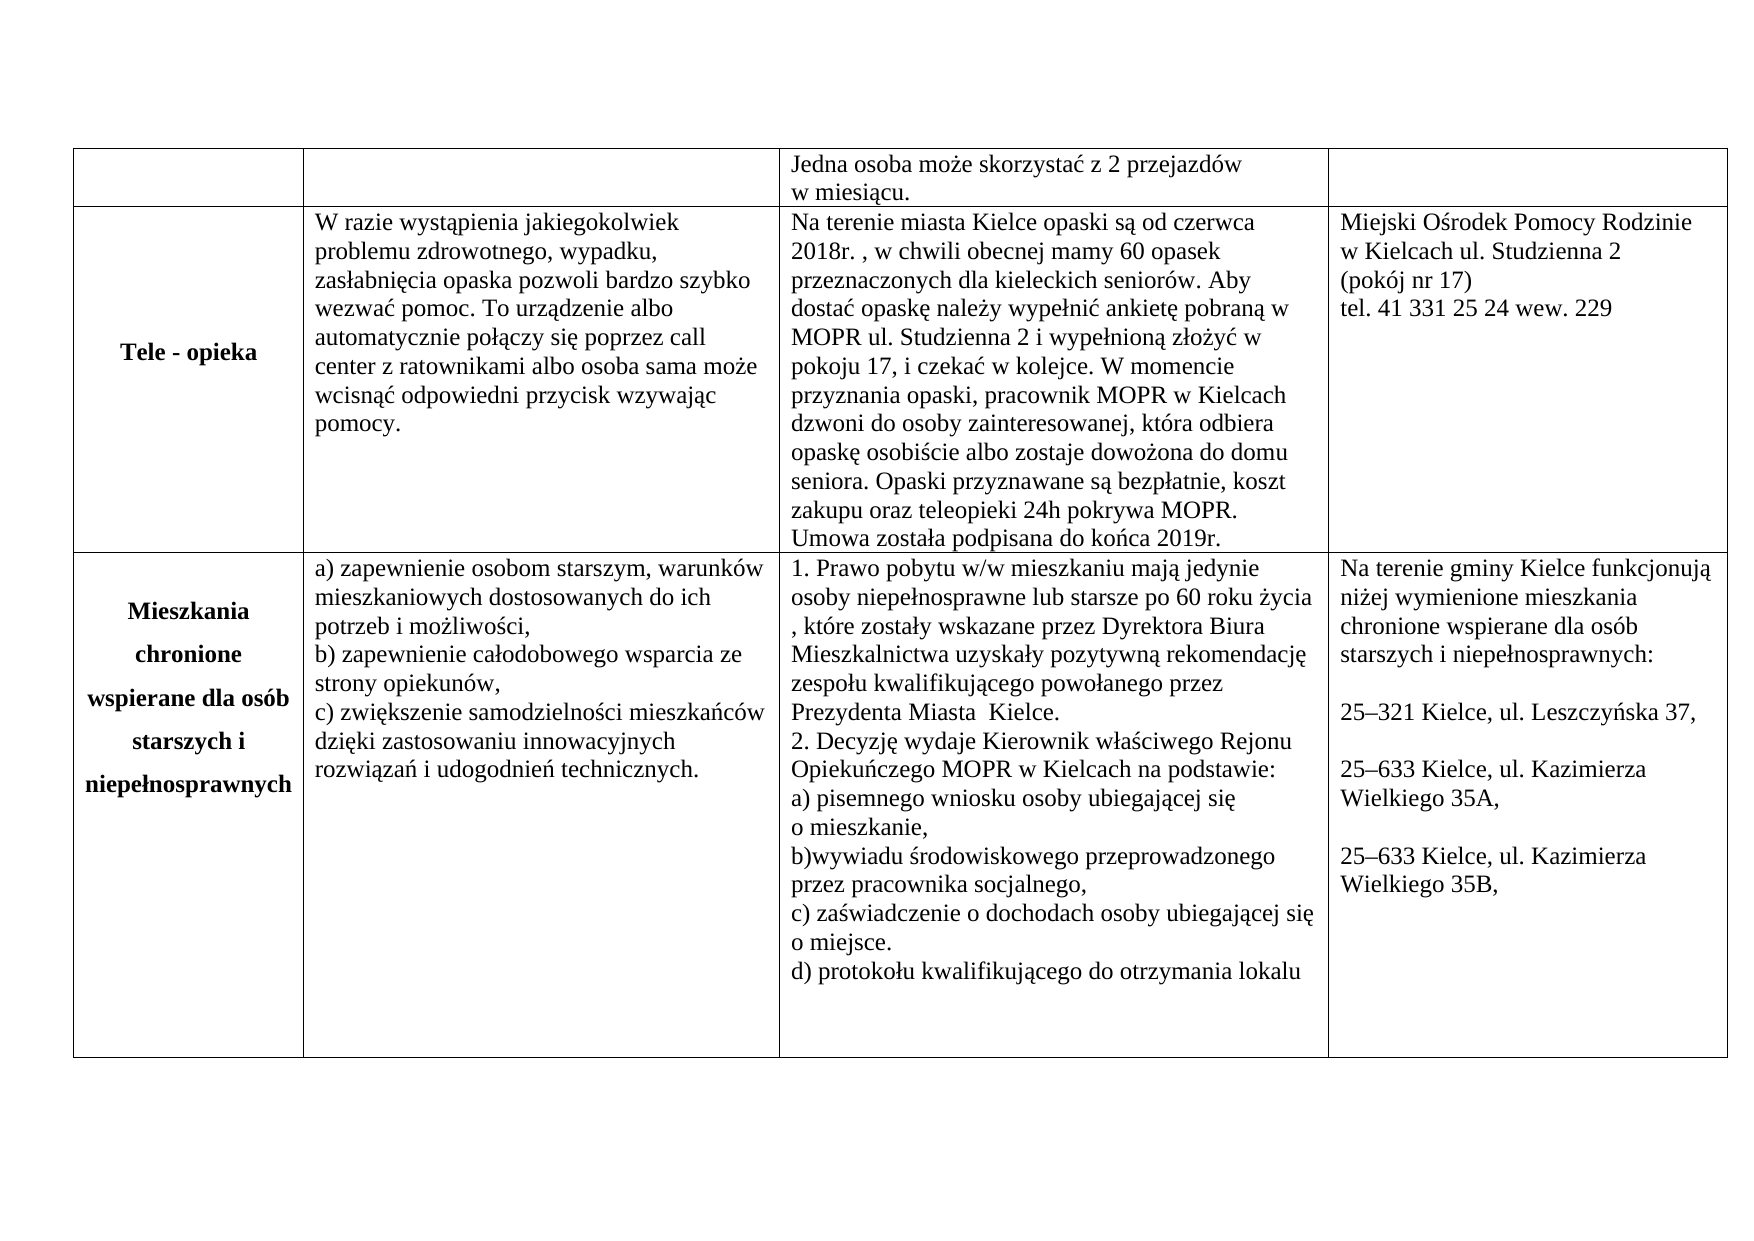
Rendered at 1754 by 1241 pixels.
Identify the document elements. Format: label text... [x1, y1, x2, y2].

table_cell Tele - opieka [74, 207, 303, 552]
table_cell Mieszkania chronione wspierane dla osób starszych i niepełnosprawnych [74, 553, 303, 1057]
table_cell Na terenie miasta Kielce opaski są od czerwca 2018r. , w chwili obecnej mamy 60 opasek przeznaczonych dla kieleckich seniorów. Aby dostać opaskę należy wypełnić ankietę pobraną w MOPR ul. Studzienna 2 i wypełnioną złożyć w pokoju 17, i czekać w kolejce. W momencie przyznania opaski, pracownik MOPR w Kielcach dzwoni do osoby zainteresowanej, która odbiera opaskę osobiście albo zostaje dowożona do domu seniora. Opaski przyznawane są bezpłatnie, koszt zakupu oraz teleopieki 24h pokrywa MOPR. Umowa została podpisana do końca 2019r. [780, 207, 1328, 552]
table_cell 1. Prawo pobytu w/w mieszkaniu mają jedynie osoby niepełnosprawne lub starsze po 60 roku życia , które zostały wskazane przez Dyrektora Biura Mieszkalnictwa uzyskały pozytywną rekomendację zespołu kwalifikującego powołanego przez Prezydenta Miasta Kielce. 2. Decyzję wydaje Kierownik właściwego Rejonu Opiekuńczego MOPR w Kielcach na podstawie: a) pisemnego wniosku osoby ubiegającej się o mieszkanie, b)wywiadu środowiskowego przeprowadzonego przez pracownika socjalnego, c) zaświadczenie o dochodach osoby ubiegającej się o miejsce. d) protokołu kwalifikującego do otrzymania lokalu [780, 553, 1328, 1057]
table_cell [304, 553, 779, 1057]
table_cell W razie wystąpienia jakiegokolwiek problemu zdrowotnego, wypadku, zasłabnięcia opaska pozwoli bardzo szybko wezwać pomoc. To urządzenie albo automatycznie połączy się poprzez call center z ratownikami albo osoba sama może wcisnąć odpowiedni przycisk wzywając pomocy. [304, 207, 779, 552]
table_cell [74, 149, 303, 206]
table_cell Miejski Ośrodek Pomocy Rodzinie w Kielcach ul. Studzienna 2 (pokój nr 17) tel. 41 331 25 24 wew. 229 [1329, 207, 1727, 552]
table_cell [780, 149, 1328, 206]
table_cell Na terenie gminy Kielce funkcjonują niżej wymienione mieszkania chronione wspierane dla osób starszych i niepełnosprawnych: 25–321 Kielce, ul. Leszczyńska 37, 25–633 Kielce, ul. Kazimierza Wielkiego 35A, 25–633 Kielce, ul. Kazimierza Wielkiego 35B, [1329, 553, 1727, 1057]
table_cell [1329, 149, 1727, 206]
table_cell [304, 149, 779, 206]
